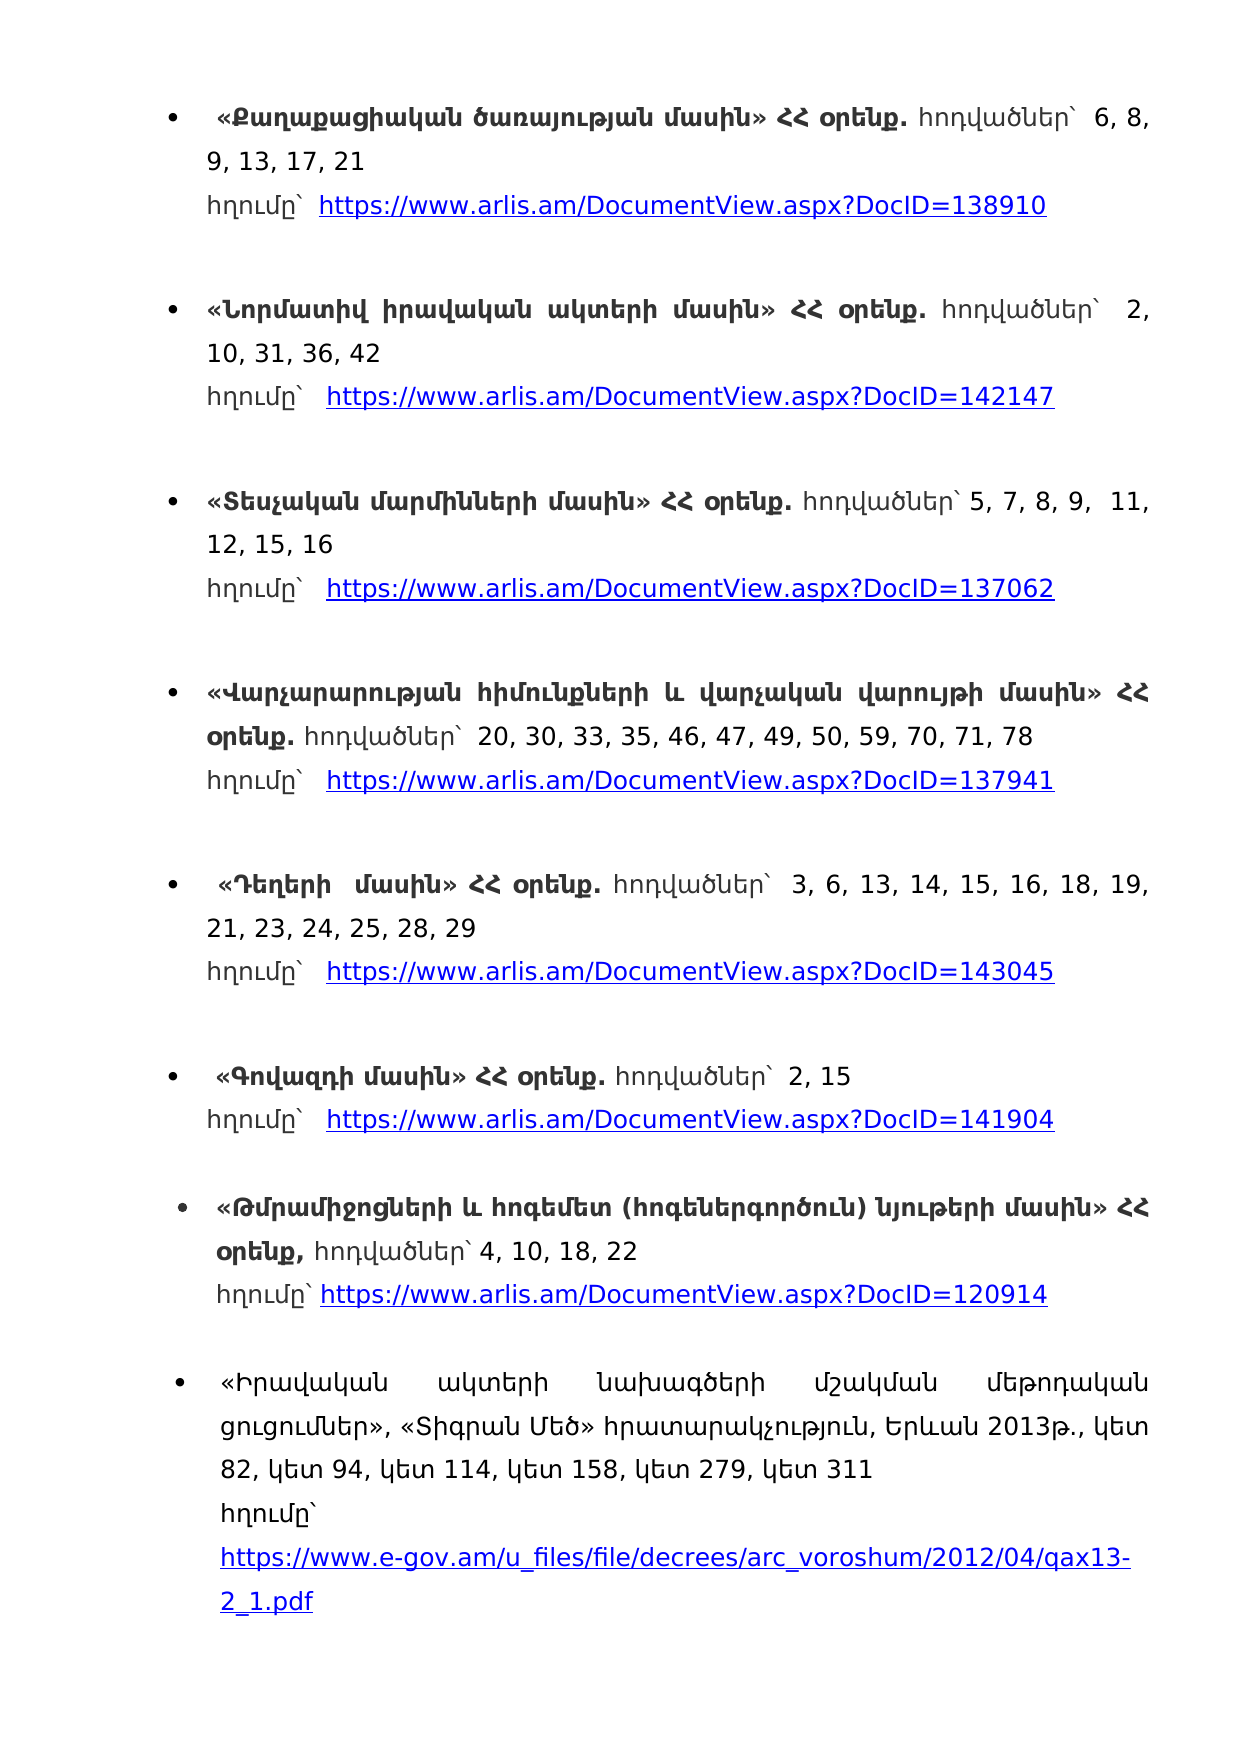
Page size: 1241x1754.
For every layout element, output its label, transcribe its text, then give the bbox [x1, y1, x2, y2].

list «Տեսչական մարմինների մասին» ՀՀ օրենք. հոդվածներ՝ 5, 7, 8, 9, 11, 12, 15, 16 [169, 487, 1150, 560]
list «Նորմատիվ իրավական ակտերի մասին» ՀՀ օրենք. հոդվածներ՝ 2, 10, 31, 36, 42 [169, 295, 1150, 368]
text հղումը՝ https://www.arlis.am/DocumentView.aspx?DocID=138910 [206, 191, 1150, 220]
list հղումը՝ https://www.arlis.am/DocumentView.aspx?DocID=120914 [216, 1281, 1150, 1310]
list հղումը՝ https://www.arlis.am/DocumentView.aspx?DocID=141904 [206, 1106, 1150, 1135]
list հղումը՝ https://www.arlis.am/DocumentView.aspx?DocID=142147 [206, 383, 1150, 412]
list հղումը՝ https://www.arlis.am/DocumentView.aspx?DocID=137941 [206, 766, 1150, 795]
list հղումը՝ https://www.arlis.am/DocumentView.aspx?DocID=137062 [206, 574, 1150, 603]
list հղումը՝ https://www.arlis.am/DocumentView.aspx?DocID=143045 [206, 958, 1150, 987]
list «Իրավական ակտերի նախագծերի մշակման մեթոդական ցուցումներ», «Տիգրան Մեծ» հրատարակչություն, Երևան 2013թ., կետ 82, կետ 94, կետ 114, կետ 158, կետ 279, կետ 311 [176, 1368, 1150, 1485]
list հղումը՝ https://www.e-gov.am/u_files/file/decrees/arc_voroshum/2012/04/qax13-2_1.pdf [220, 1499, 1150, 1616]
list «Վարչարարության հիմունքների և վարչական վարույթի մասին» ՀՀ օրենք. հոդվածներ՝ 20, 30, 33, 35, 46, 47, 49, 50, 59, 70, 71, 78 [169, 678, 1150, 751]
list «Թմրամիջոցների և հոգեմետ (հոգեներգործուն) նյութերի մասին» ՀՀ օրենք, հոդվածներ՝ 4, 10, 18, 22 [178, 1193, 1150, 1266]
list «Դեղերի մասին» ՀՀ օրենք. հոդվածներ՝ 3, 6, 13, 14, 15, 16, 18, 19, 21, 23, 24, 25, 28, 29 [169, 870, 1150, 943]
list «Քաղաքացիական ծառայության մասին» ՀՀ օրենք. հոդվածներ՝ 6, 8, 9, 13, 17, 21 [169, 103, 1150, 176]
list «Գովազդի մասին» ՀՀ օրենք. հոդվածներ՝ 2, 15 [169, 1062, 1150, 1091]
